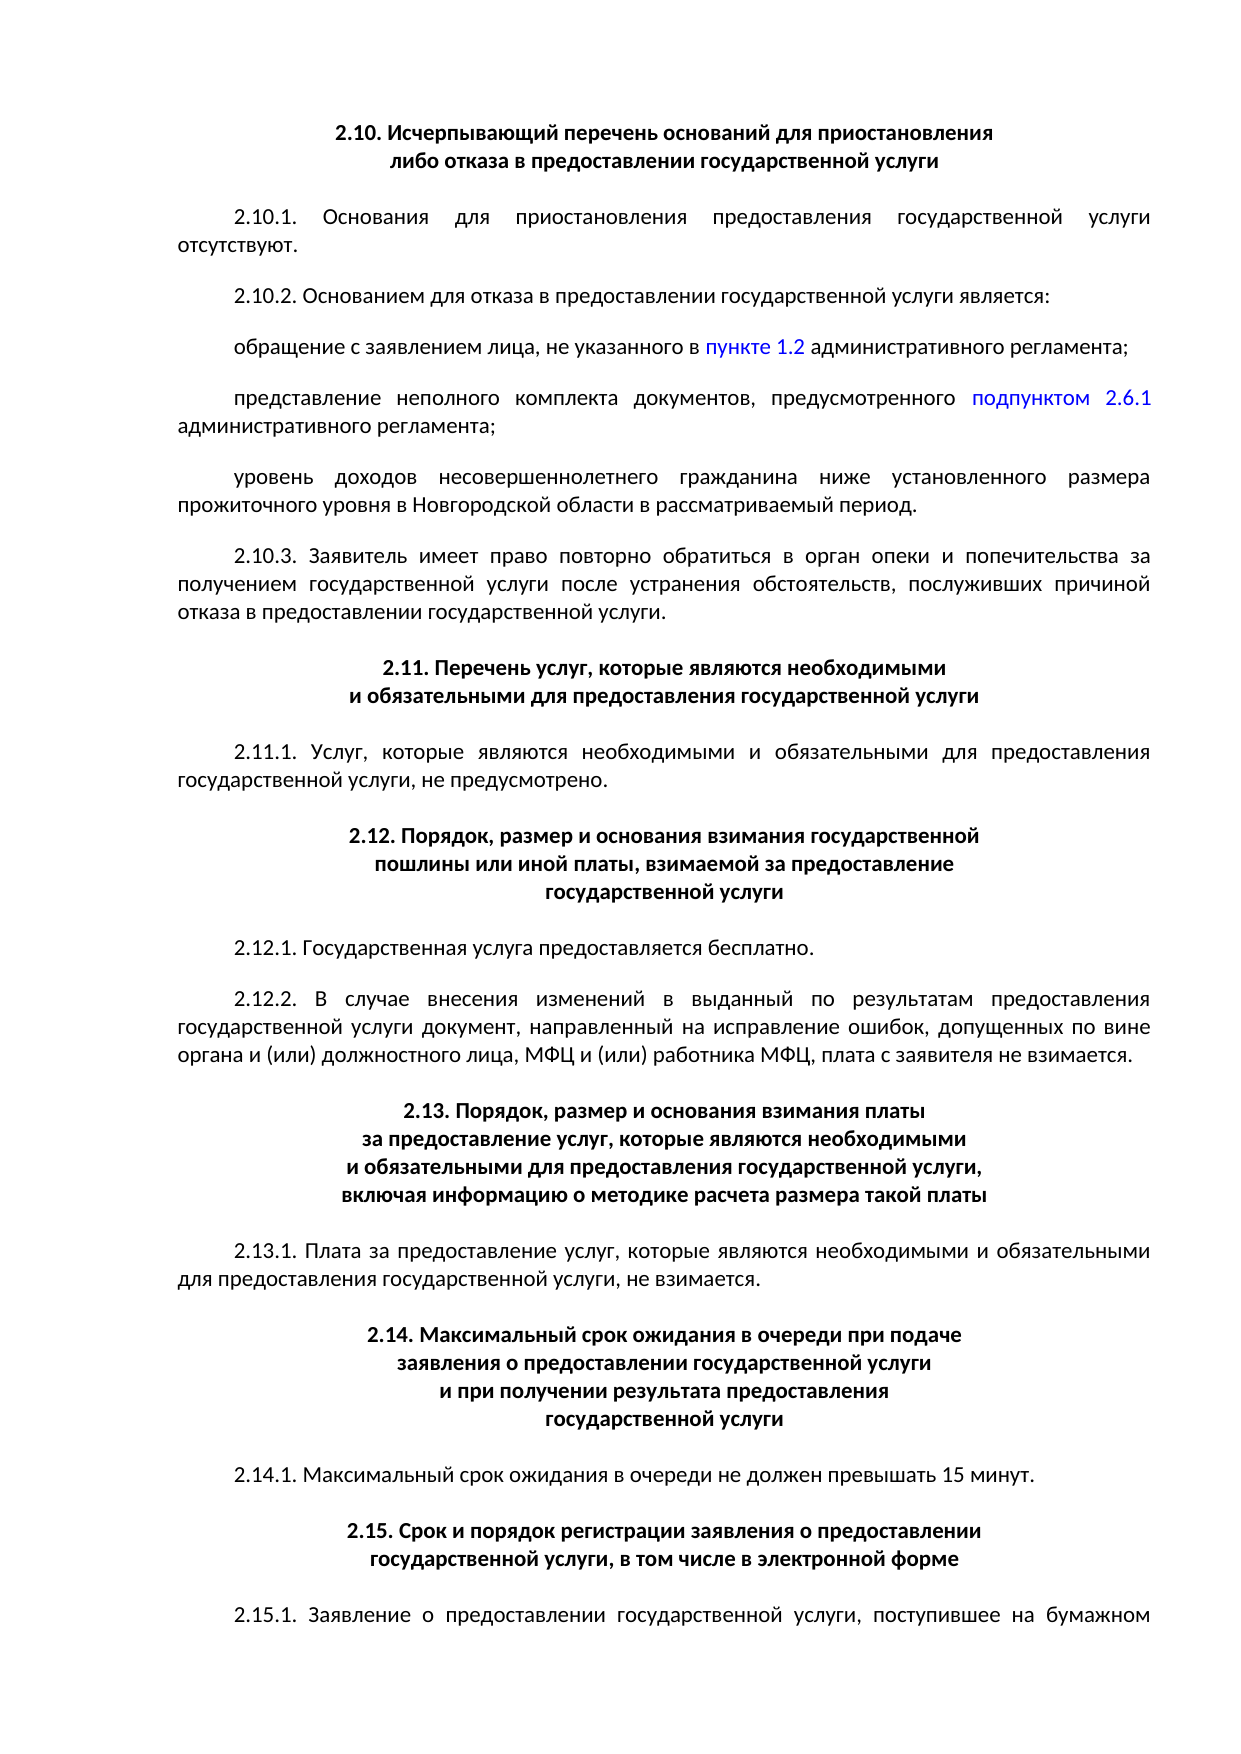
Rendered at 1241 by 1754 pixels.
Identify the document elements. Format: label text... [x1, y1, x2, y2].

title включая информацию о методике расчета размера такой платы [177, 1180, 1152, 1208]
text представление неполного комплекта документов, предусмотренного подпунктом 2.6.1 административного регламента; [177, 383, 1152, 439]
title государственной услуги [177, 1404, 1152, 1432]
title 2.10. Исчерпывающий перечень оснований для приостановления [177, 118, 1152, 146]
text 2.11.1. Услуг, которые являются необходимыми и обязательными для предоставления государственной услуги, не предусмотрено. [177, 737, 1152, 793]
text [177, 1601, 1152, 1629]
title 2.13. Порядок, размер и основания взимания платы [177, 1096, 1152, 1124]
text 2.12.1. Государственная услуга предоставляется бесплатно. [177, 933, 1152, 961]
title за предоставление услуг, которые являются необходимыми [177, 1124, 1152, 1152]
text 2.10.1. Основания для приостановления предоставления государственной услуги отсутствуют. [177, 202, 1152, 258]
title заявления о предоставлении государственной услуги [177, 1348, 1152, 1376]
text 2.10.2. Основанием для отказа в предоставлении государственной услуги является: [177, 281, 1152, 309]
title 2.14. Максимальный срок ожидания в очереди при подаче [177, 1320, 1152, 1348]
title 2.11. Перечень услуг, которые являются необходимыми [177, 653, 1152, 681]
title 2.12. Порядок, размер и основания взимания государственной [177, 821, 1152, 849]
text 2.13.1. Плата за предоставление услуг, которые являются необходимыми и обязательными для предоставления государственной услуги, не взимается. [177, 1236, 1152, 1292]
title и обязательными для предоставления государственной услуги [177, 681, 1152, 709]
text 2.12.2. В случае внесения изменений в выданный по результатам предоставления государственной услуги документ, направленный на исправление ошибок, допущенных по вине органа и (или) должностного лица, МФЦ и (или) работника МФЦ, плата с заявителя не взимается. [177, 984, 1152, 1068]
title и обязательными для предоставления государственной услуги, [177, 1152, 1152, 1180]
title и при получении результата предоставления [177, 1376, 1152, 1404]
title пошлины или иной платы, взимаемой за предоставление [177, 849, 1152, 877]
title государственной услуги, в том числе в электронной форме [177, 1544, 1152, 1573]
text 2.10.3. Заявитель имеет право повторно обратиться в орган опеки и попечительства за получением государственной услуги после устранения обстоятельств, послуживших причиной отказа в предоставлении государственной услуги. [177, 541, 1152, 625]
title государственной услуги [177, 877, 1152, 905]
title 2.15. Срок и порядок регистрации заявления о предоставлении [177, 1517, 1152, 1544]
text 2.14.1. Максимальный срок ожидания в очереди не должен превышать 15 минут. [177, 1461, 1152, 1488]
text обращение с заявлением лица, не указанного в пункте 1.2 административного регламента; [177, 332, 1152, 360]
text уровень доходов несовершеннолетнего гражданина ниже установленного размера прожиточного уровня в Новгородской области в рассматриваемый период. [177, 462, 1152, 518]
title либо отказа в предоставлении государственной услуги [177, 146, 1152, 174]
